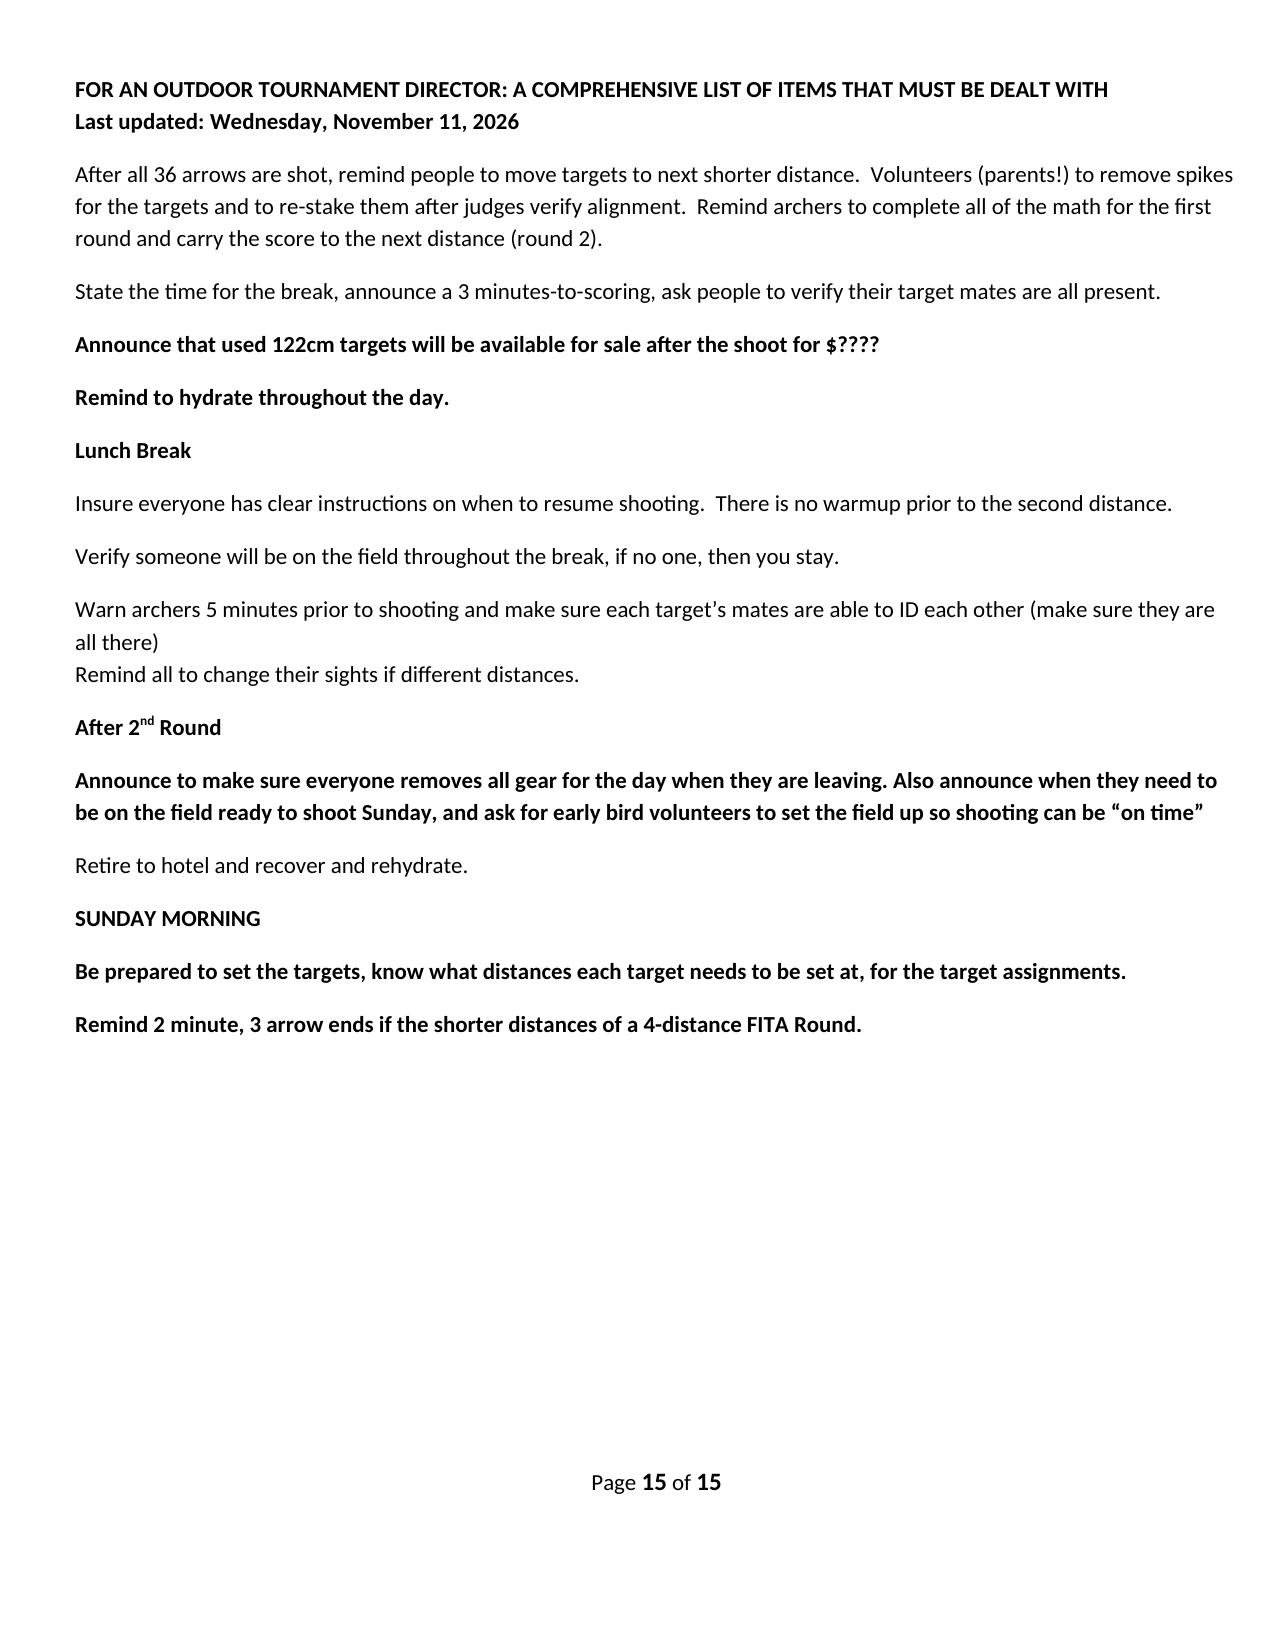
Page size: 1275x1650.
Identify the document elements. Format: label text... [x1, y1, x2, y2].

text Retire to hotel and recover and rehydrate. [75, 851, 1237, 879]
text Insure everyone has clear instructions on when to resume shooting. There is no warmup prior to the second distance. [75, 489, 1237, 517]
text Warn archers 5 minutes prior to shooting and make sure each target’s mates are able to ID each other (make sure they are all there) Remind all to change their sights if different distances. [75, 595, 1237, 688]
text Lunch Break [75, 436, 1237, 464]
text Remind 2 minute, 3 arrow ends if the shorter distances of a 4-distance FITA Round. [75, 1010, 1237, 1038]
text SUNDAY MORNING [75, 904, 1237, 932]
text State the time for the break, announce a 3 minutes-to-scoring, ask people to verify their target mates are all present. [75, 277, 1237, 305]
text Announce that used 122cm targets will be available for sale after the shoot for $???? [75, 330, 1237, 358]
text Verify someone will be on the field throughout the break, if no one, then you stay. [75, 542, 1237, 570]
text After all 36 arrows are shot, remind people to move targets to next shorter distance. Volunteers (parents!) to remove spikes for the targets and to re-stake them after judges verify alignment. Remind archers to complete all of the math for the first round and carry the score to the next distance (round 2). [75, 160, 1237, 252]
text Be prepared to set the targets, know what distances each target needs to be set at, for the target assignments. [75, 957, 1237, 985]
text After 2nd Round [75, 713, 1237, 741]
text Announce to make sure everyone removes all gear for the day when they are leaving. Also announce when they need to be on the field ready to shoot Sunday, and ask for early bird volunteers to set the field up so shooting can be “on time” [75, 766, 1237, 826]
text Remind to hydrate throughout the day. [75, 383, 1237, 411]
